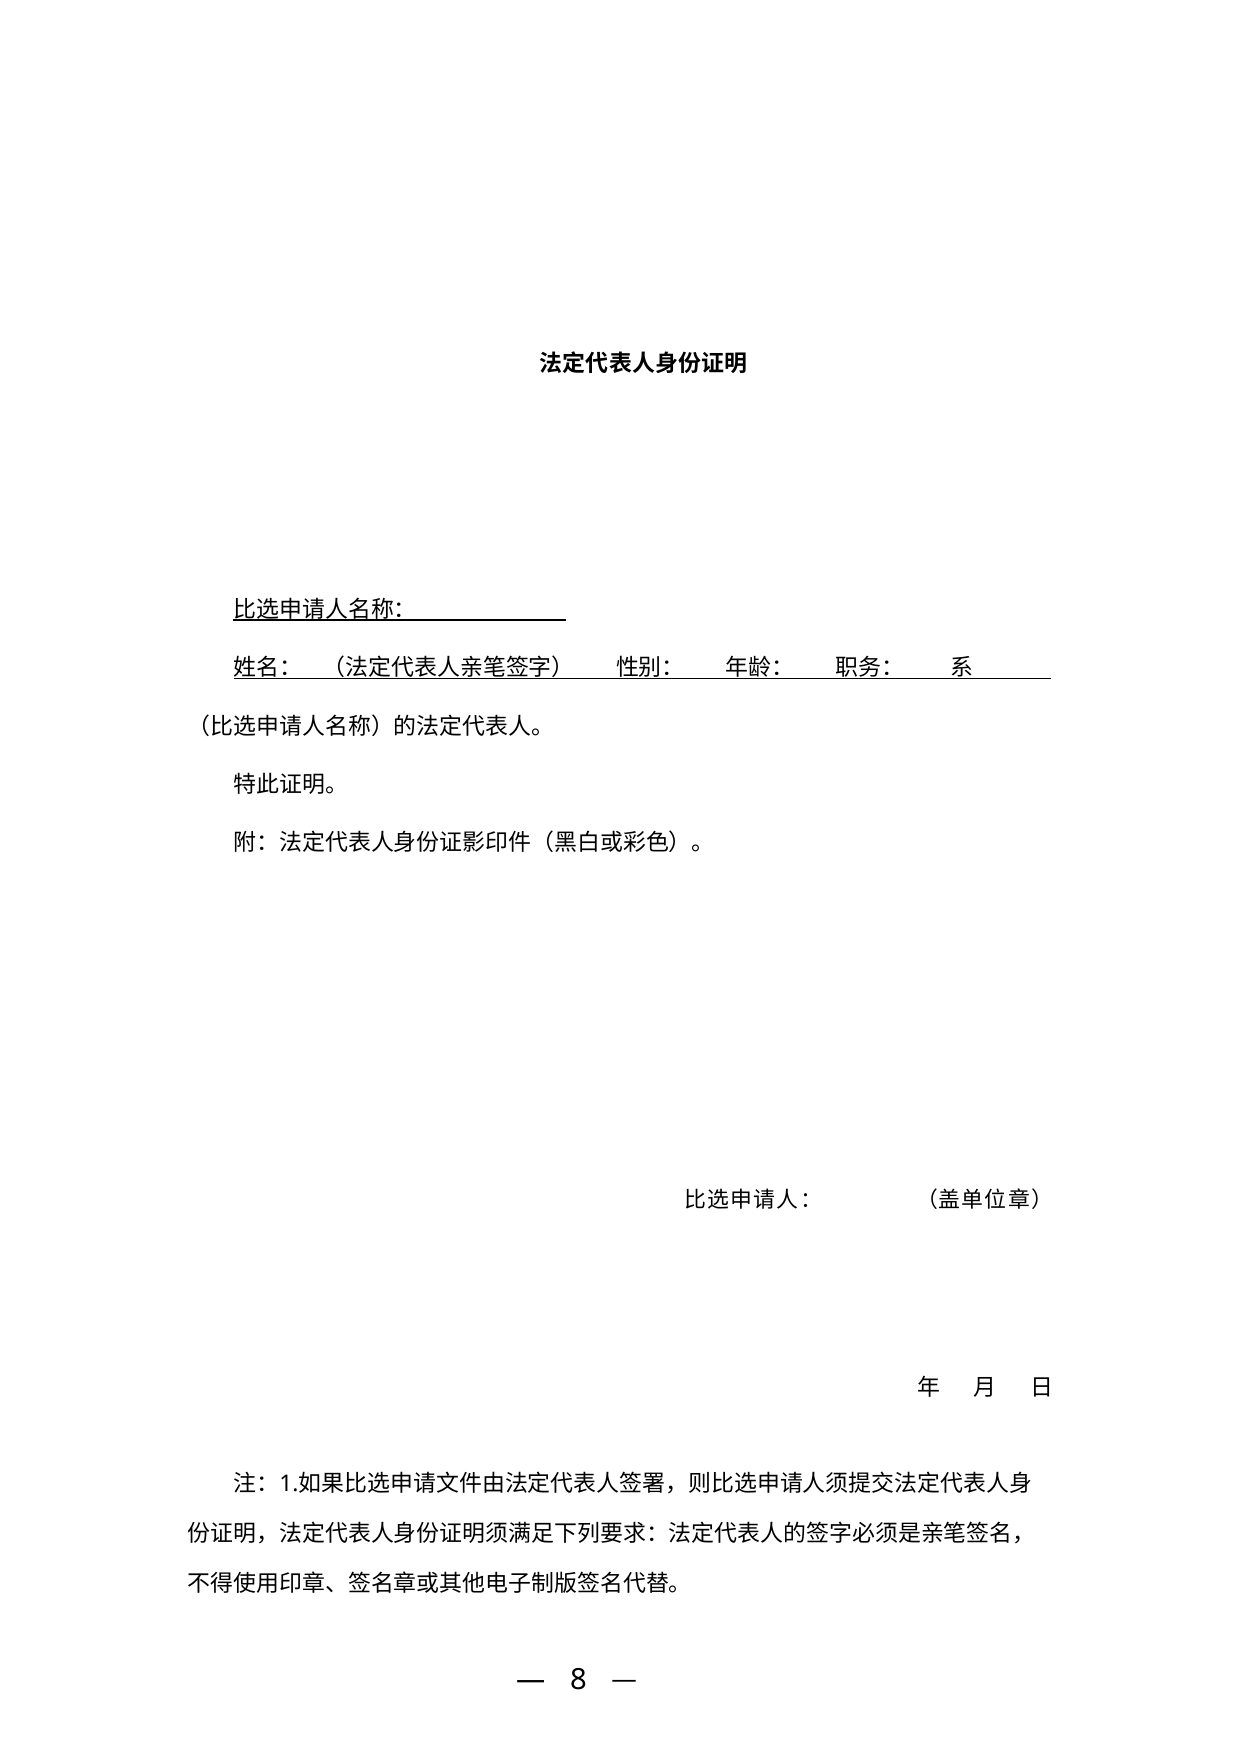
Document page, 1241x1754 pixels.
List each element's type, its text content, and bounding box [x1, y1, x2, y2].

text 比选申请人名称： [187, 571, 1053, 629]
subtitle 法定代表人身份证明 [187, 325, 1053, 383]
text 特此证明。 [187, 746, 1053, 804]
text 附：法定代表人身份证影印件（黑白或彩色）。 [187, 804, 1053, 862]
text 年 月 日 [187, 1348, 1053, 1407]
text 注：1.如果比选申请文件由法定代表人签署，则比选申请人须提交法定代表人身份证明，法定代表人身份证明须满足下列要求：法定代表人的签字必须是亲笔签名，不得使用印章、签名章或其他电子制版签名代替。 [187, 1465, 1053, 1598]
text 姓名： （法定代表人亲笔签字） 性别： 年龄： 职务： 系 （比选申请人名称）的法定代表人。 [187, 629, 1053, 746]
text 比选申请人： （盖单位章） [187, 1161, 1053, 1219]
